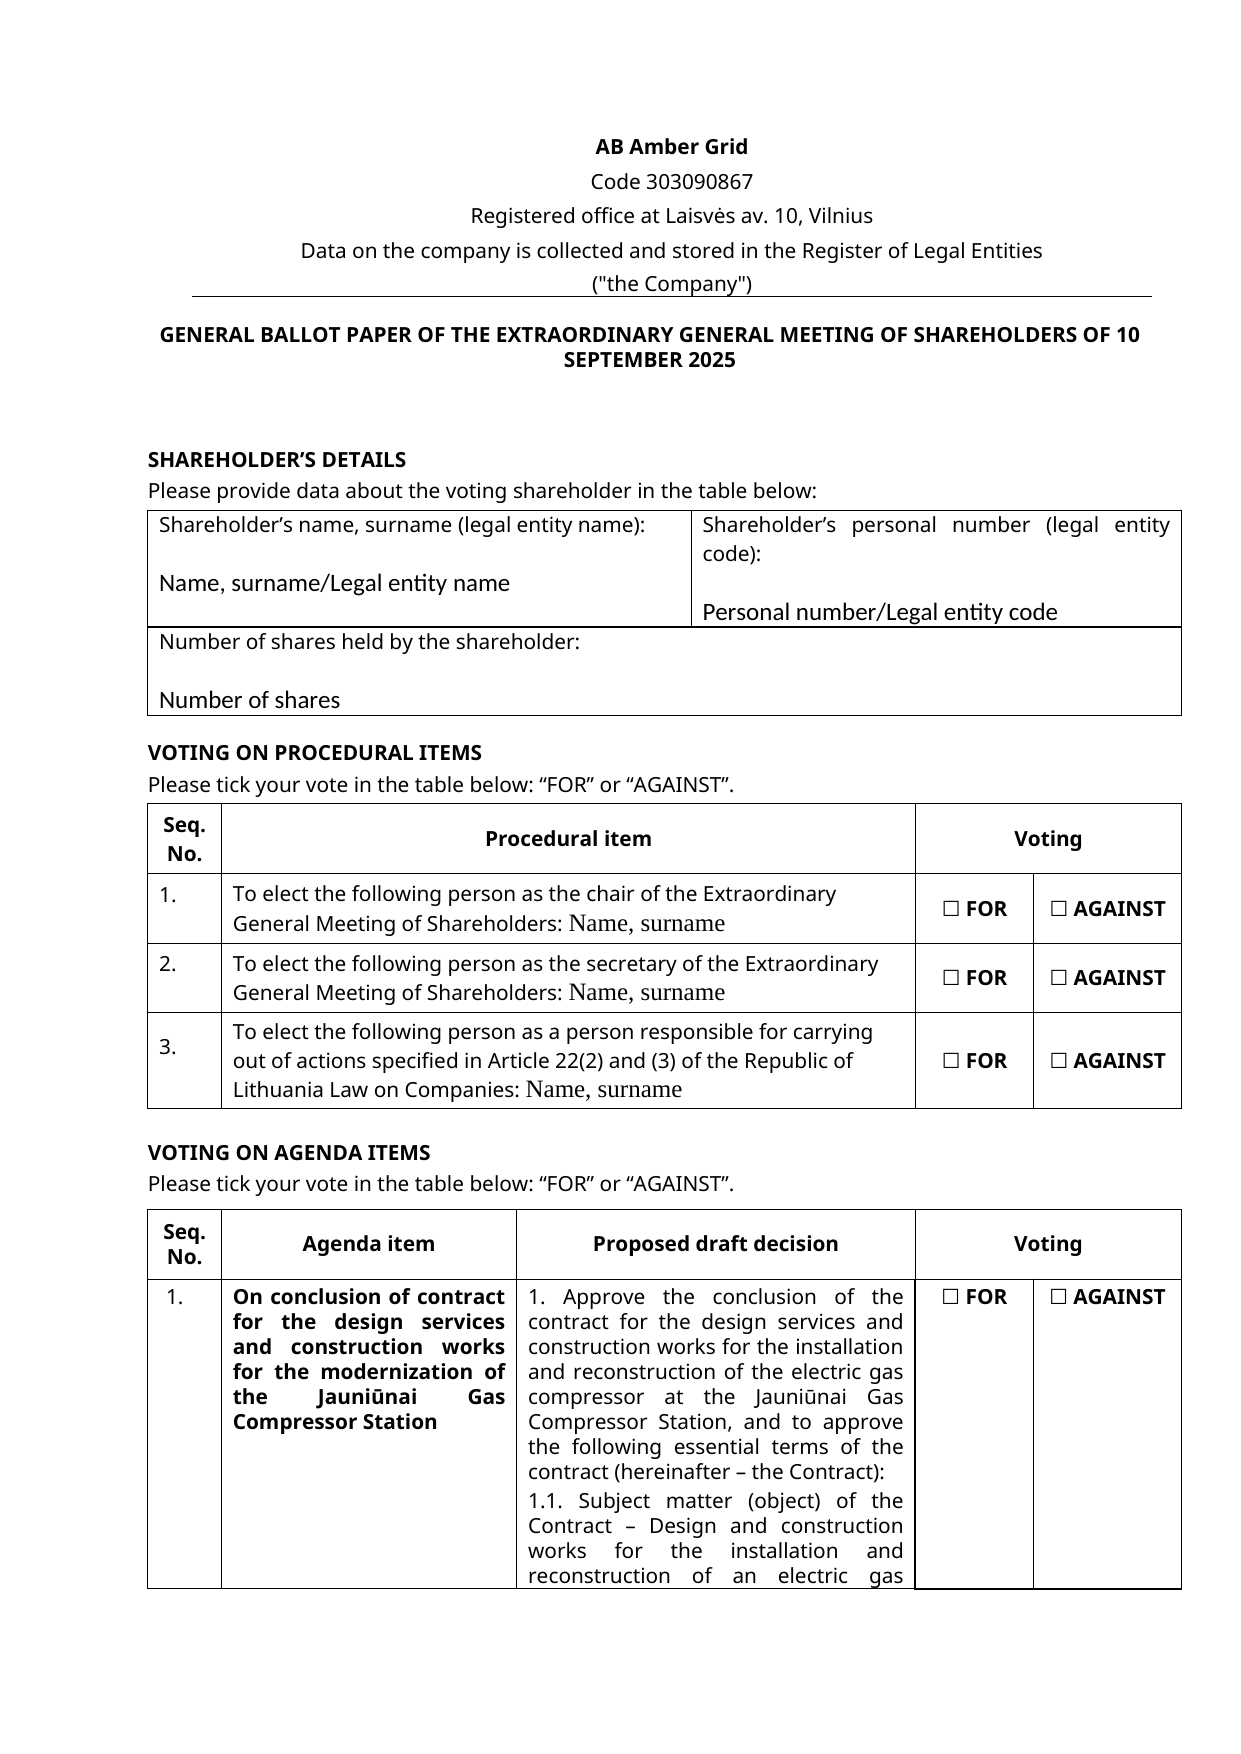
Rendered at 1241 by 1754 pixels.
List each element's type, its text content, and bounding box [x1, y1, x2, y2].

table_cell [222, 1280, 516, 1588]
text Please provide data about the voting shareholder in the table below: [148, 478, 1152, 503]
table_header AB Amber Grid Code 303090867 Registered office at Laisvės av. 10, Vilnius Data on the company is collected and stored in the Register of Legal Entities ("the Company") [192, 132, 1152, 296]
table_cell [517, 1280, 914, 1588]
table_cell [148, 944, 221, 1012]
table_cell To elect the following person as the secretary of the Extraordinary General Meeting of Shareholders: [222, 944, 915, 1012]
table_cell AGAINST [1034, 1013, 1181, 1108]
table_cell FOR [916, 1280, 1033, 1588]
table_header Shareholder’s name, surname (legal entity name): [148, 511, 691, 626]
table_cell FOR [916, 944, 1033, 1012]
table_header Agenda item [222, 1210, 516, 1278]
table_header Seq. No. [148, 804, 221, 873]
table_header Voting [916, 1210, 1181, 1278]
table_header Voting [916, 804, 1181, 873]
text GENERAL BALLOT PAPER OF THE EXTRAORDINARY GENERAL MEETING OF SHAREHOLDERS OF 10 SEPTEMBER 2025 [148, 322, 1152, 372]
table_header Shareholder’s personal number (legal entity code): [692, 511, 1181, 626]
text Please tick your vote in the table below: “FOR” or “AGAINST”. [148, 772, 1152, 797]
text Please tick your vote in the table below: “FOR” or “AGAINST”. [148, 1171, 1152, 1196]
table_cell AGAINST [1034, 944, 1181, 1012]
table_cell To elect the following person as the chair of the Extraordinary General Meeting of Shareholders: [222, 874, 915, 942]
table_cell FOR [916, 874, 1033, 942]
table_cell Number of shares held by the shareholder: [148, 628, 1181, 715]
text VOTING ON AGENDA ITEMS [148, 1140, 1152, 1165]
table_header Procedural item [222, 804, 915, 873]
table_cell AGAINST [1034, 874, 1181, 942]
text VOTING ON PROCEDURAL ITEMS [148, 741, 1152, 766]
table_cell [148, 1280, 221, 1588]
table_cell [148, 1013, 221, 1108]
table_cell FOR [916, 1013, 1033, 1108]
table_cell AGAINST [1034, 1280, 1181, 1588]
text SHAREHOLDER’S DETAILS [148, 447, 1152, 472]
table_cell To elect the following person as a person responsible for carrying out of actions specified in Article 22(2) and (3) of the Republic of Lithuania Law on Companies: [222, 1013, 915, 1108]
table_header Proposed draft decision [517, 1210, 915, 1278]
table_cell [148, 874, 221, 942]
table_header Seq. No. [148, 1210, 221, 1278]
